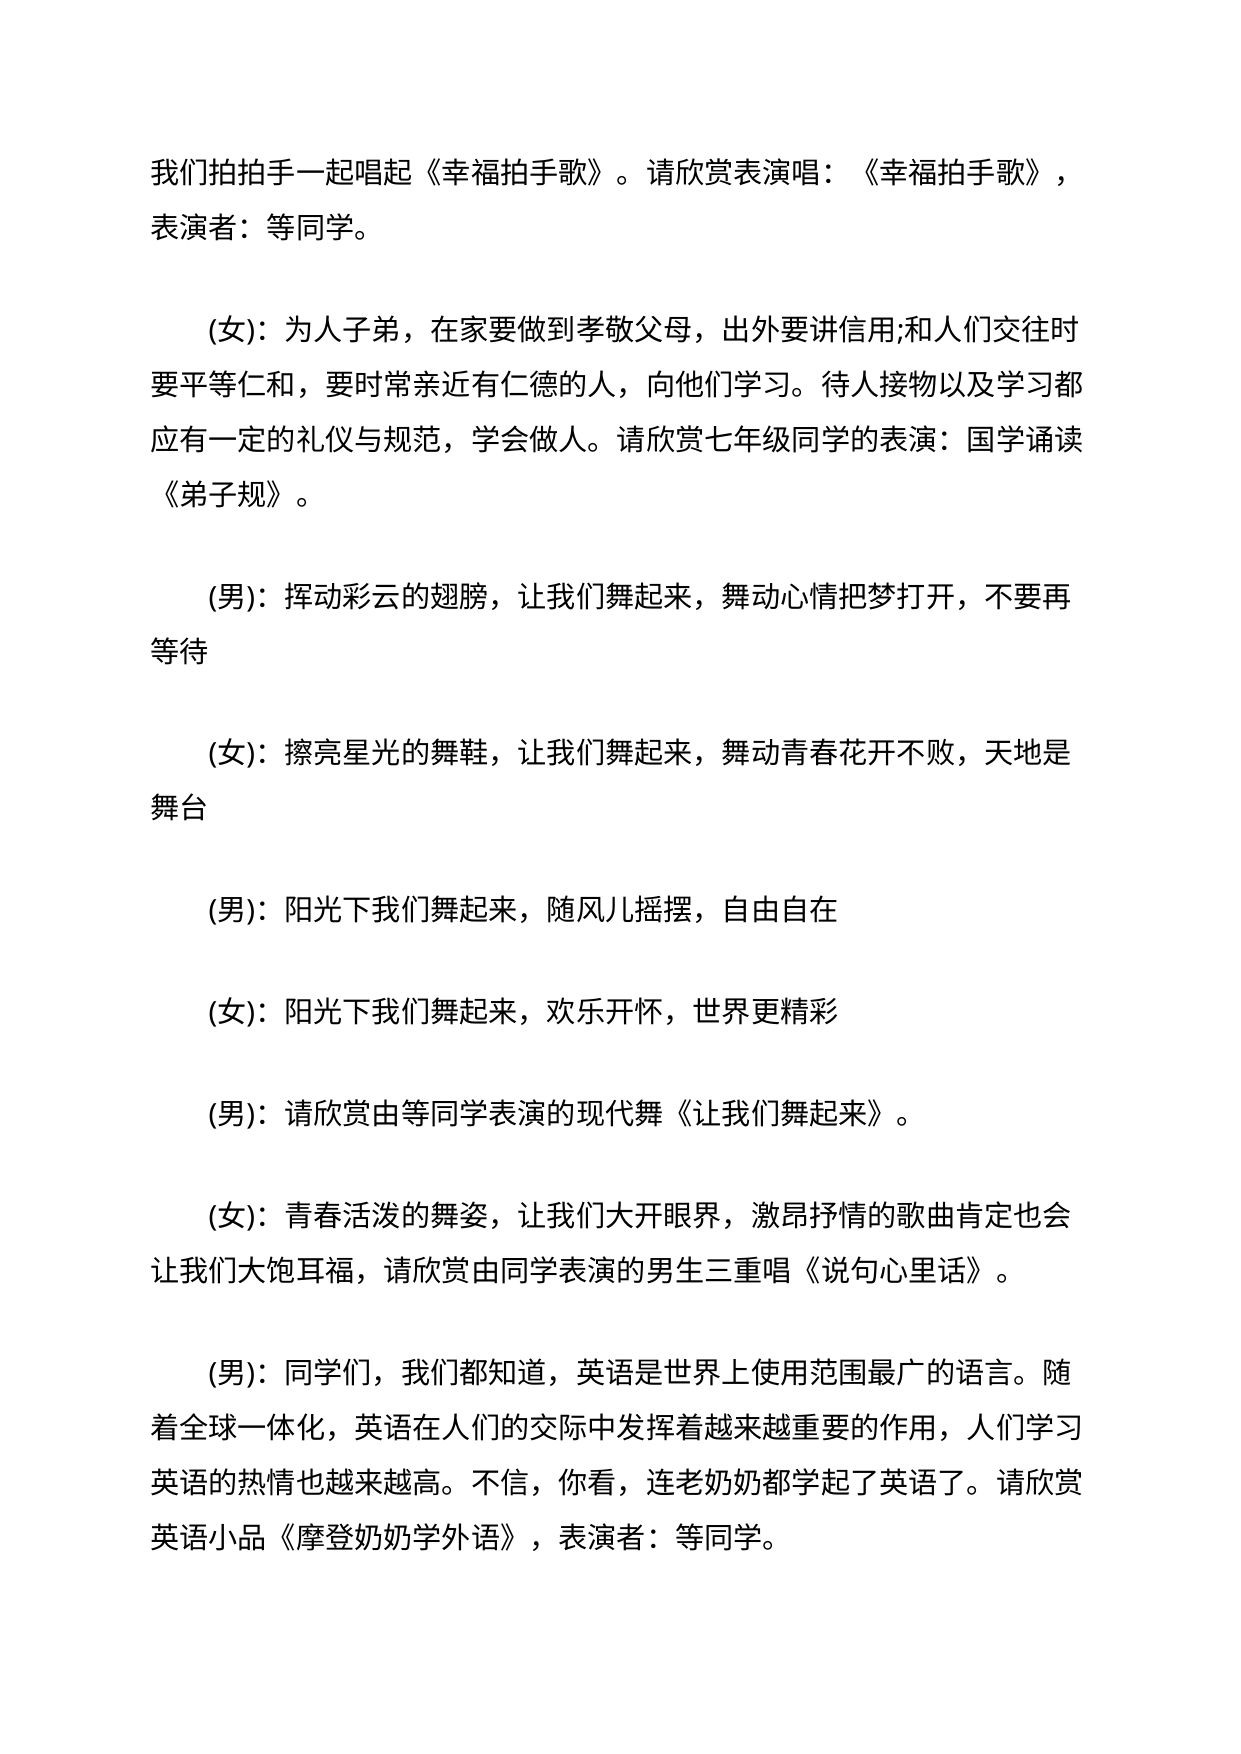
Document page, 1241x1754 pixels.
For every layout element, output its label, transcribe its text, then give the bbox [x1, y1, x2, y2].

text (男)：挥动彩云的翅膀，让我们舞起来，舞动心情把梦打开，不要再等待 [150, 573, 1090, 671]
text (男)：同学们，我们都知道，英语是世界上使用范围最广的语言。随着全球一体化，英语在人们的交际中发挥着越来越重要的作用，人们学习英语的热情也越来越高。不信，你看，连老奶奶都学起了英语了。请欣赏英语小品《摩登奶奶学外语》，表演者：等同学。 [150, 1349, 1090, 1557]
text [150, 150, 1090, 247]
text (女)：阳光下我们舞起来，欢乐开怀，世界更精彩 [150, 989, 1090, 1031]
text (女)：青春活泼的舞姿，让我们大开眼界，激昂抒情的歌曲肯定也会让我们大饱耳福，请欣赏由同学表演的男生三重唱《说句心里话》。 [150, 1193, 1090, 1290]
text (男)：阳光下我们舞起来，随风儿摇摆，自由自在 [150, 887, 1090, 929]
text (男)：请欣赏由等同学表演的现代舞《让我们舞起来》。 [150, 1091, 1090, 1133]
text (女)：为人子弟，在家要做到孝敬父母，出外要讲信用;和人们交往时要平等仁和，要时常亲近有仁德的人，向他们学习。待人接物以及学习都应有一定的礼仪与规范，学会做人。请欣赏七年级同学的表演：国学诵读《弟子规》。 [150, 307, 1090, 514]
text (女)：擦亮星光的舞鞋，让我们舞起来，舞动青春花开不败，天地是舞台 [150, 730, 1090, 827]
